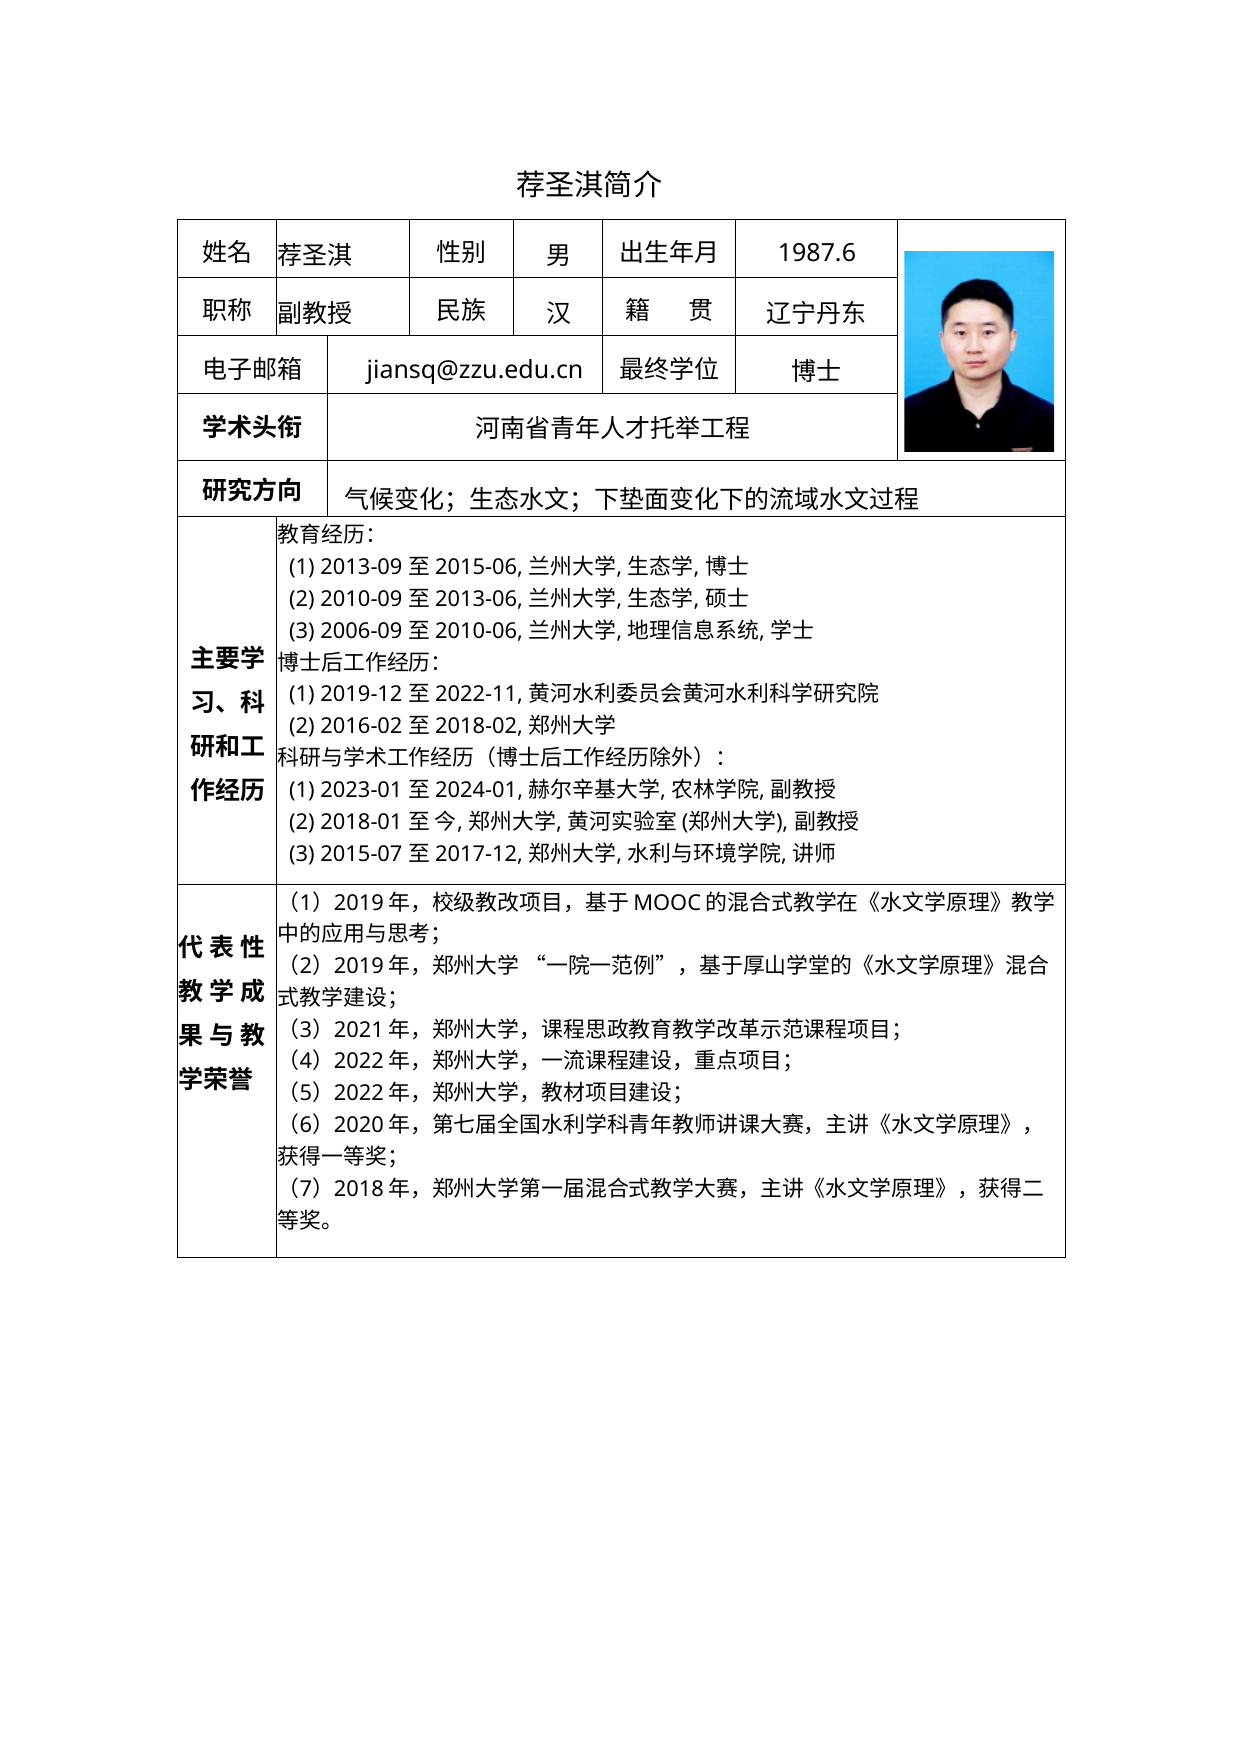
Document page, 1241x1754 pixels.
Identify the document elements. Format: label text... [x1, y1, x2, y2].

table_cell （1）2019年，校级教改项目，基于MOOC的混合式教学在《水文学原理》教学中的应用与思考； （2）2019年，郑州大学 “一院一范例”，基于厚山学堂的《水文学原理》混合式教学建设； （3）2021年，郑州大学，课程思政教育教学改革示范课程项目； （4）2022年，郑州大学，一流课程建设，重点项目； （5）2022年，郑州大学，教材项目建设； （6）2020年，第七届全国水利学科青年教师讲课大赛，主讲《水文学原理》，获得一等奖； （7）2018年，郑州大学第一届混合式教学大赛，主讲《水文学原理》，获得二等奖。 [277, 885, 1065, 1257]
table_cell 气候变化；生态水文；下垫面变化下的流域水文过程 [328, 461, 1065, 516]
table_cell jiansq@zzu.edu.cn [328, 336, 602, 393]
table_cell 教育经历： (1) 2013-09 至 2015-06, 兰州大学, 生态学, 博士 (2) 2010-09 至 2013-06, 兰州大学, 生态学, 硕士 (3) 2006-09 至 2010-06, 兰州大学, 地理信息系统, 学士 博士后工作经历： (1) 2019-12 至 2022-11, 黄河水利委员会黄河水利科学研究院 (2) 2016-02 至 2018-02, 郑州大学 科研与学术工作经历（博士后工作经历除外）： (1) 2023-01 至 2024-01, 赫尔辛基大学, 农林学院, 副教授 (2) 2018-01 至 今, 郑州大学, 黄河实验室 (郑州大学), 副教授 (3) 2015-07 至 2017-12, 郑州大学, 水利与环境学院, 讲师 [277, 517, 1065, 883]
table_header 1987.6 [736, 220, 897, 277]
table_cell 职称 [178, 278, 276, 335]
table_cell 河南省青年人才托举工程 [328, 394, 897, 460]
table_cell 学术头衔 [178, 394, 327, 460]
table_cell 辽宁丹东 [736, 278, 897, 335]
table_cell 籍 贯 [603, 278, 735, 335]
table_cell 汉 [514, 278, 602, 335]
table_cell 电子邮箱 [178, 336, 327, 393]
table_header 性别 [410, 220, 513, 277]
text 荐圣淇简介 [516, 162, 724, 204]
table_header 男 [514, 220, 602, 277]
table_header 姓名 [178, 220, 276, 277]
table_header [898, 220, 1065, 460]
table_cell 最终学位 [603, 336, 735, 393]
table_cell 博士 [736, 336, 897, 393]
table_cell 研究方向 [178, 461, 327, 516]
table_header 出生年月 [603, 220, 735, 277]
table_cell 民族 [410, 278, 513, 335]
table_cell 主要学习、科研和工作经历 [178, 517, 276, 883]
table_header 荐圣淇 [277, 220, 409, 277]
table_cell 代表性教学成果与教学荣誉 [178, 885, 276, 1257]
picture [904, 251, 1055, 452]
table_cell 副教授 [277, 278, 409, 335]
